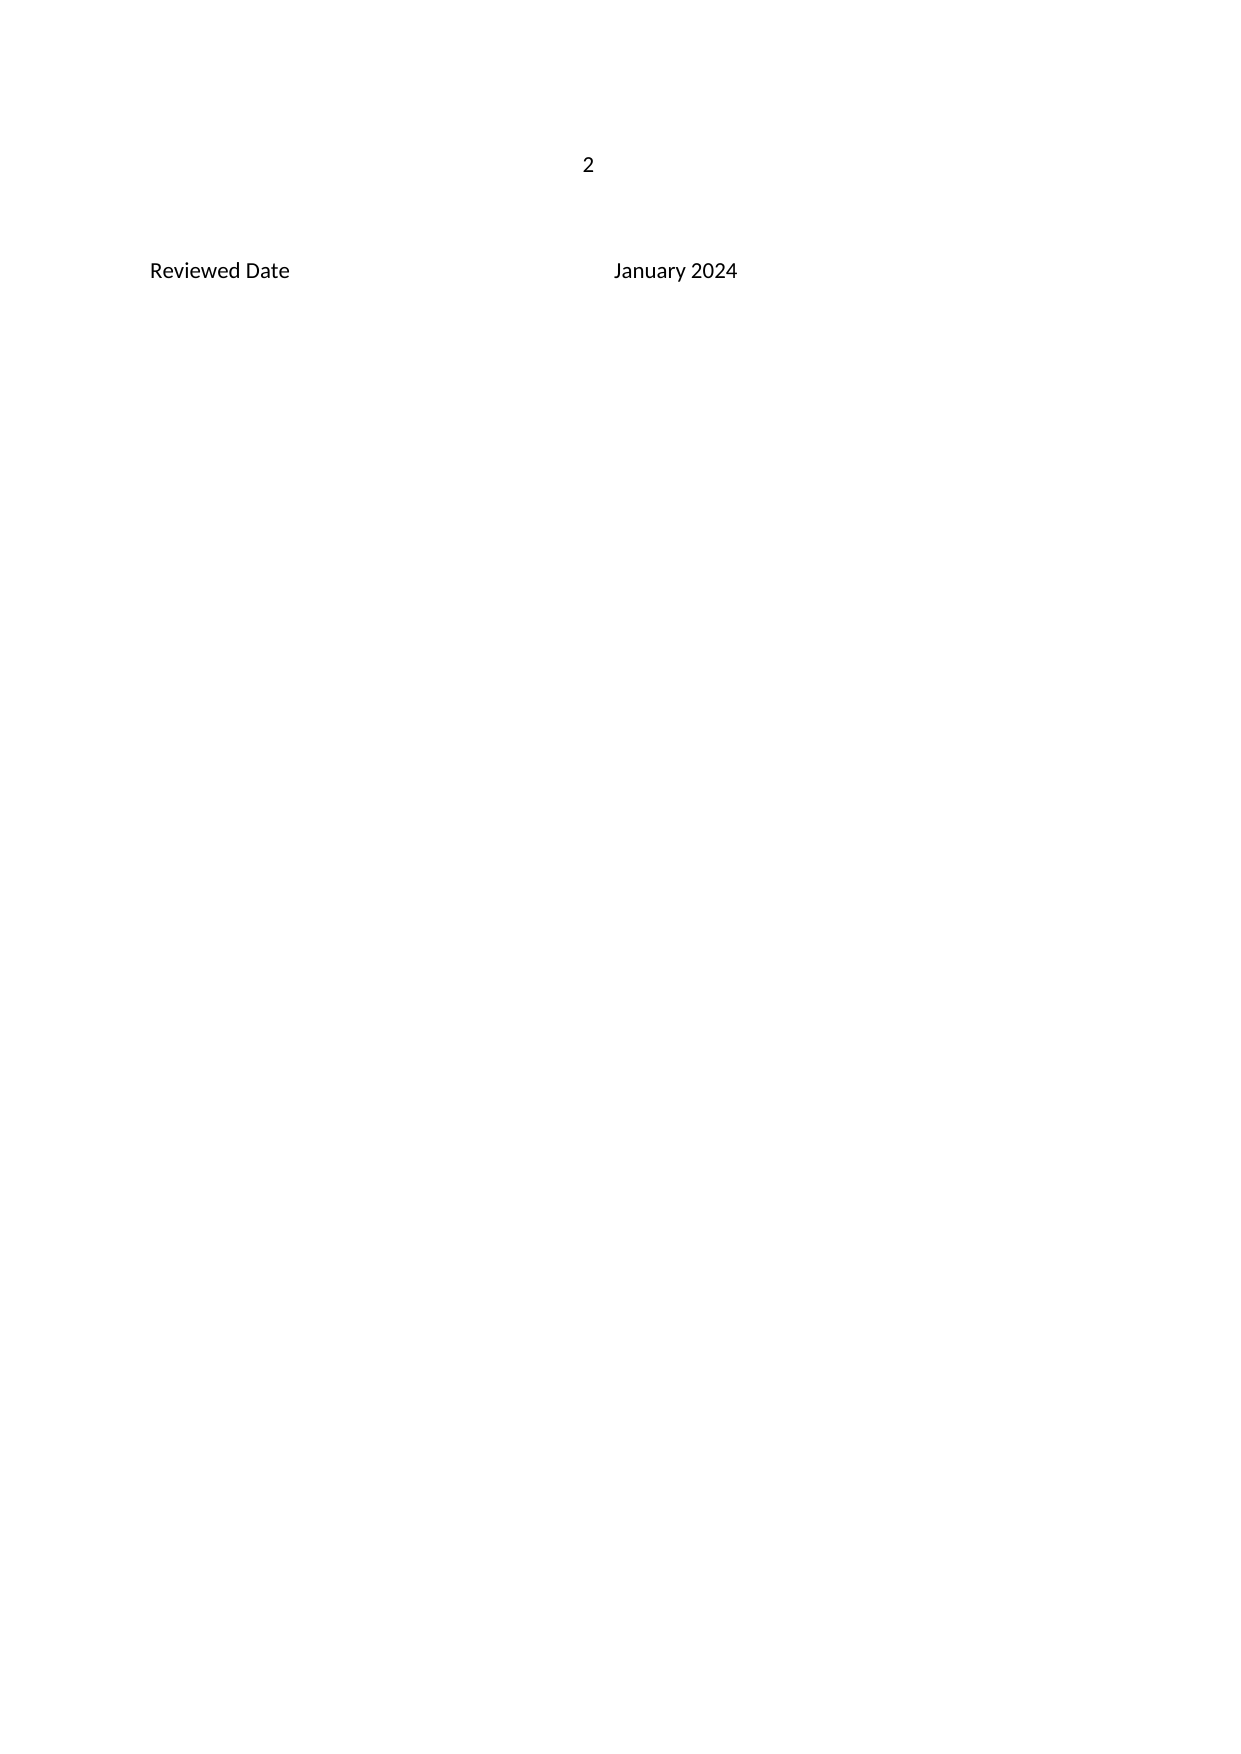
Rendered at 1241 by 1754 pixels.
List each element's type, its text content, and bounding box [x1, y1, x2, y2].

text Reviewed Date January 2024 [150, 256, 1090, 284]
text 2 [150, 150, 1090, 178]
